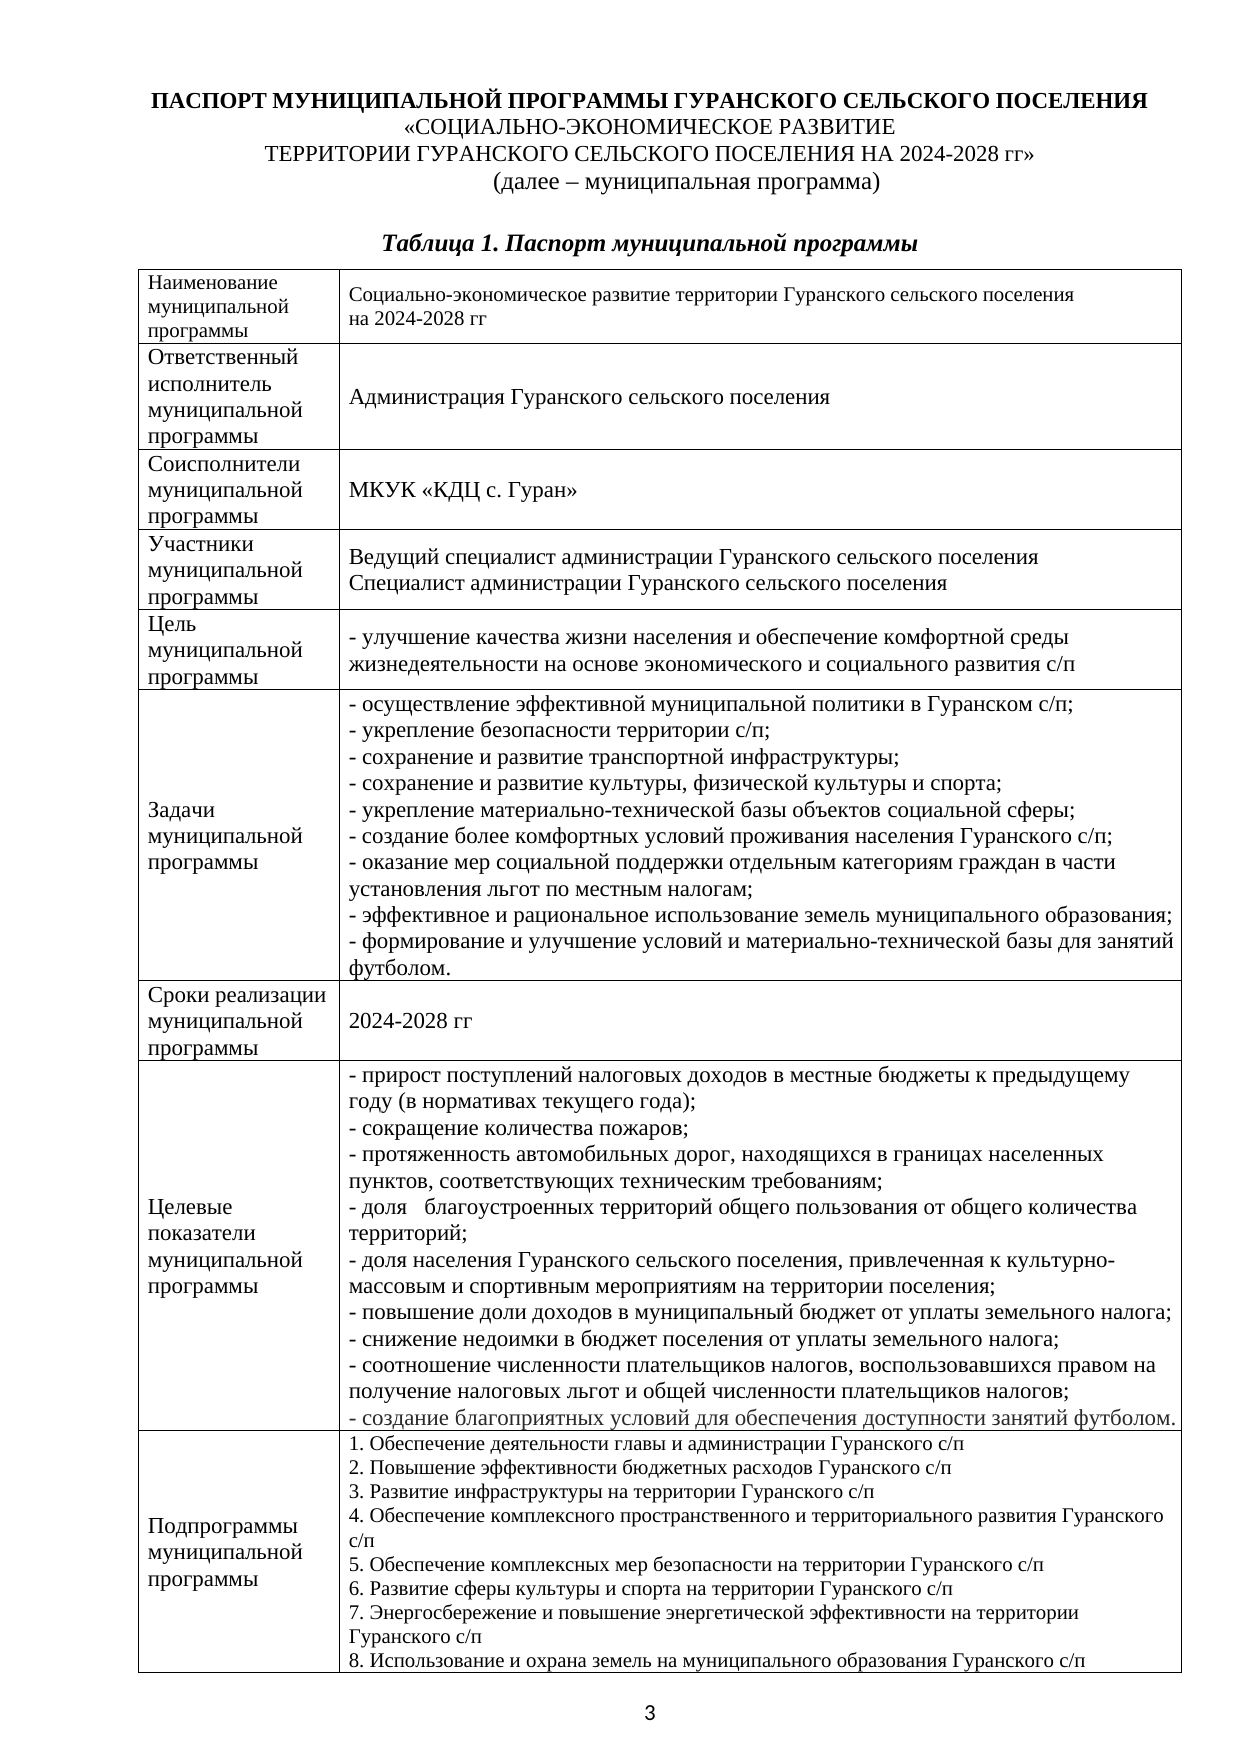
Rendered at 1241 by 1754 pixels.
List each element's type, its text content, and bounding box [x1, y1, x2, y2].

table_cell Ведущий специалист администрации Гуранского сельского поселения Специалист администрации Гуранского сельского поселения [340, 530, 1181, 609]
table_header Наименование муниципальной программы [139, 270, 339, 342]
table_cell Сроки реализации муниципальной программы [139, 981, 339, 1060]
text «СОЦИАЛЬНО-ЭКОНОМИЧЕСКОЕ РАЗВИТИЕ [148, 113, 1152, 140]
text ТЕРРИТОРИИ ГУРАНСКОГО СЕЛЬСКОГО ПОСЕЛЕНИЯ НА 2024-2028 гг» [148, 140, 1152, 166]
table_cell Подпрограммы муниципальной программы [139, 1431, 339, 1672]
table_cell Соисполнители муниципальной программы [139, 450, 339, 529]
text ПАСПОРТ МУНИЦИПАЛЬНОЙ ПРОГРАММЫ ГУРАНСКОГО СЕЛЬСКОГО ПОСЕЛЕНИЯ [148, 87, 1152, 113]
table_cell - улучшение качества жизни населения и обеспечение комфортной среды жизнедеятельности на основе экономического и социального развития с/п [340, 610, 1181, 689]
table_cell Участники муниципальной программы [139, 530, 339, 609]
table_cell Целевые показатели муниципальной программы [139, 1061, 339, 1430]
table_cell МКУК «КДЦ с. Гуран» [340, 450, 1181, 529]
table_cell Задачи муниципальной программы [139, 690, 339, 980]
text Таблица 1. Паспорт муниципальной программы [148, 228, 1152, 257]
table_cell Ответственный исполнитель муниципальной программы [139, 344, 339, 449]
table_cell 2024-2028 гг [340, 981, 1181, 1060]
text (далее – муниципальная программа) [148, 166, 1152, 195]
table_cell - осуществление эффективной муниципальной политики в Гуранском с/п; - укрепление безопасности территории с/п; - сохранение и развитие транспортной инфраструктуры; - сохранение и развитие культуры, физической культуры и спорта; - укрепление материально-технической базы объектов социальной сферы; - создание более комфортных условий проживания населения Гуранского с/п; - оказание мер социальной поддержки отдельным категориям граждан в части установления льгот по местным налогам; - эффективное и рациональное использование земель муниципального образования; - формирование и улучшение условий и материально-технической базы для занятий футболом. [340, 690, 1181, 980]
table_cell - прирост поступлений налоговых доходов в местные бюджеты к предыдущему году (в нормативах текущего года); - сокращение количества пожаров; - протяженность автомобильных дорог, находящихся в границах населенных пунктов, соответствующих техническим требованиям; - доля благоустроенных территорий общего пользования от общего количества территорий; - доля населения Гуранского сельского поселения, привлеченная к культурно-массовым и спортивным мероприятиям на территории поселения; - повышение доли доходов в муниципальный бюджет от уплаты земельного налога; - снижение недоимки в бюджет поселения от уплаты земельного налога; - соотношение численности плательщиков налогов, воспользовавшихся правом на получение налоговых льгот и общей численности плательщиков налогов; - создание благоприятных условий для обеспечения доступности занятий футболом. [340, 1061, 1181, 1430]
table_header Социально-экономическое развитие территории Гуранского сельского поселения на 2024-2028 гг [340, 270, 1181, 342]
table_cell Администрация Гуранского сельского поселения [340, 344, 1181, 449]
table_cell Цель муниципальной программы [139, 610, 339, 689]
table_cell 1. Обеспечение деятельности главы и администрации Гуранского с/п 2. Повышение эффективности бюджетных расходов Гуранского с/п 3. Развитие инфраструктуры на территории Гуранского с/п 4. Обеспечение комплексного пространственного и территориального развития Гуранского с/п 5. Обеспечение комплексных мер безопасности на территории Гуранского с/п 6. Развитие сферы культуры и спорта на территории Гуранского с/п 7. Энергосбережение и повышение энергетической эффективности на территории Гуранского с/п 8. Использование и охрана земель на муниципального образования Гуранского с/п [340, 1431, 1181, 1672]
